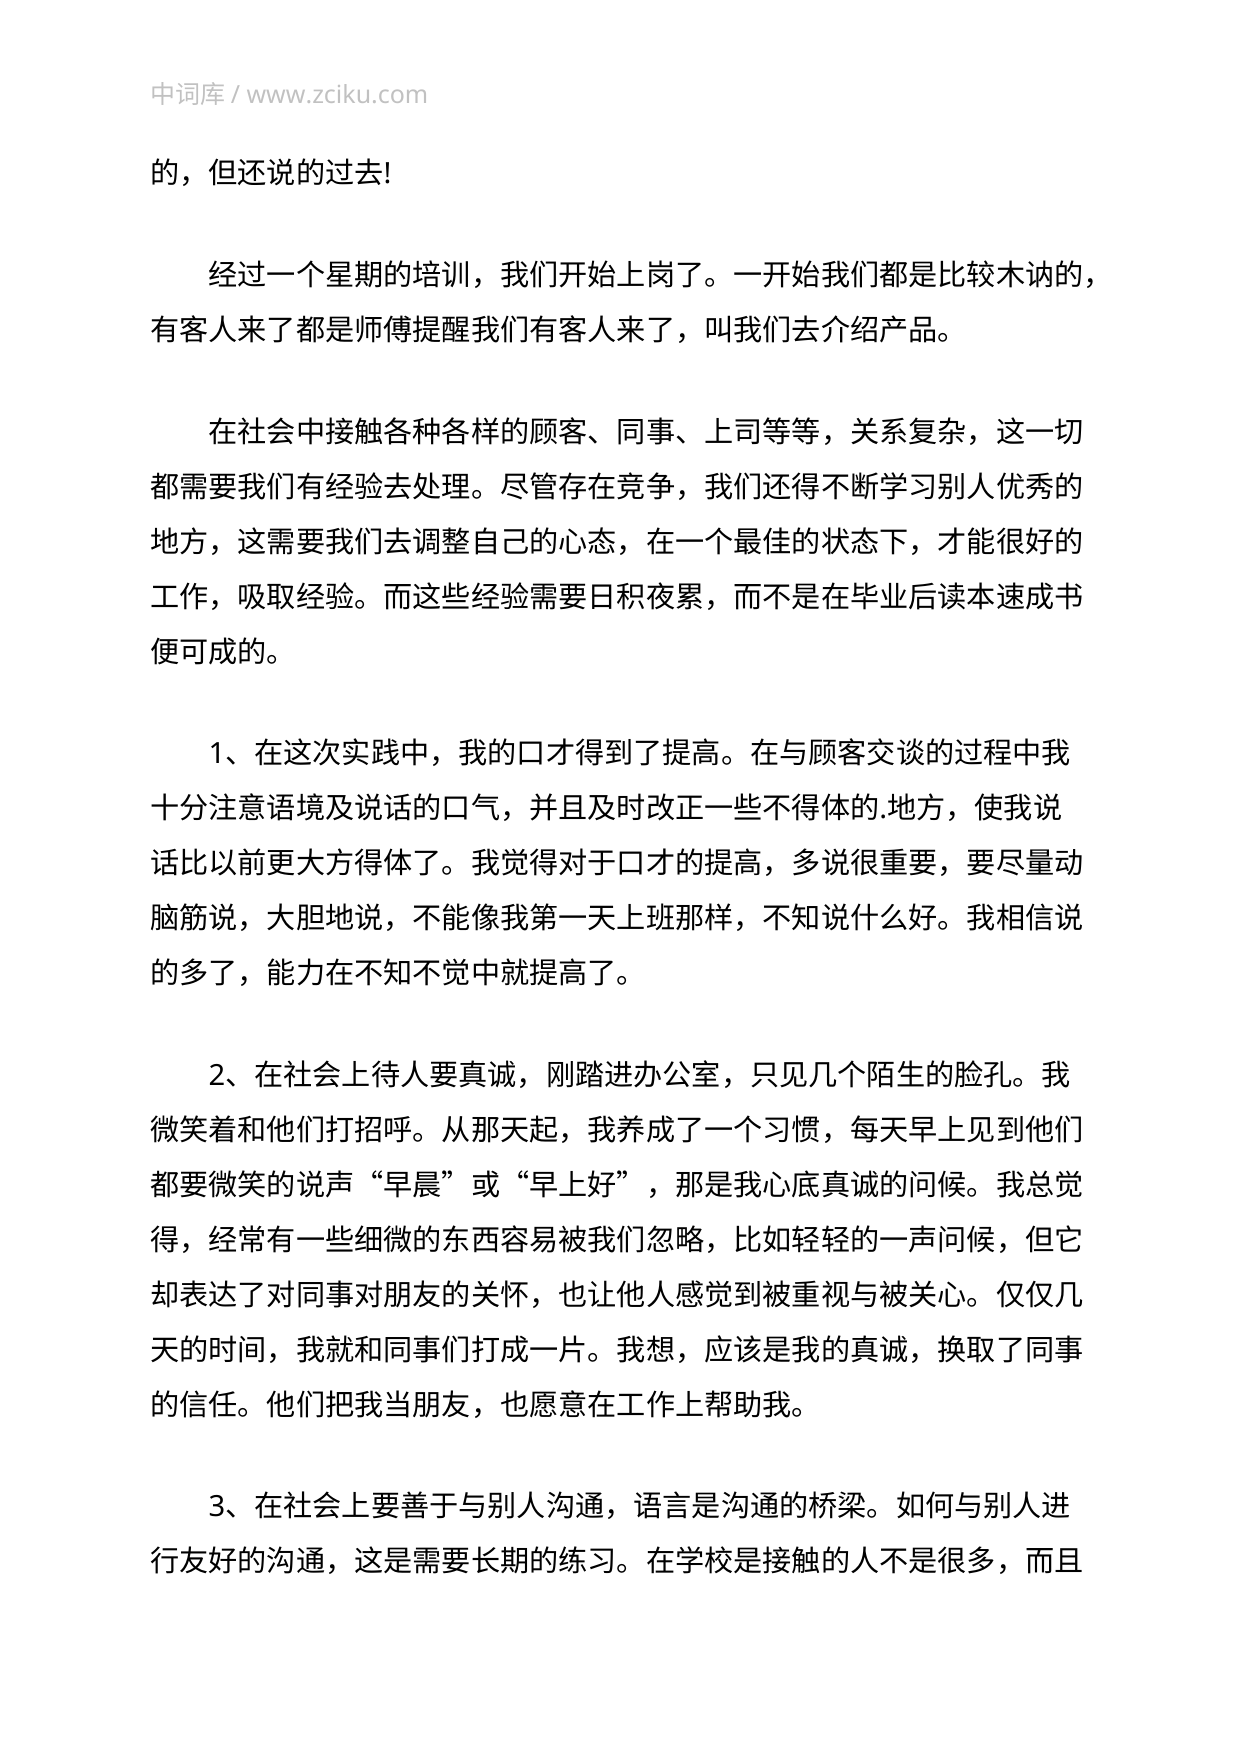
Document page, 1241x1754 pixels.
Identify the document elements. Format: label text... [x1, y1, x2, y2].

text 2、在社会上待人要真诚，刚踏进办公室，只见几个陌生的脸孔。我微笑着和他们打招呼。从那天起，我养成了一个习惯，每天早上见到他们都要微笑的说声“早晨”或“早上好”，那是我心底真诚的问候。我总觉得，经常有一些细微的东西容易被我们忽略，比如轻轻的一声问候，但它却表达了对同事对朋友的关怀，也让他人感觉到被重视与被关心。仅仅几天的时间，我就和同事们打成一片。我想，应该是我的真诚，换取了同事的信任。他们把我当朋友，也愿意在工作上帮助我。 [150, 1052, 1090, 1423]
text 经过一个星期的培训，我们开始上岗了。一开始我们都是比较木讷的，有客人来了都是师傅提醒我们有客人来了，叫我们去介绍产品。 [150, 252, 1090, 349]
text 在社会中接触各种各样的顾客、同事、上司等等，关系复杂，这一切都需要我们有经验去处理。尽管存在竞争，我们还得不断学习别人优秀的地方，这需要我们去调整自己的心态，在一个最佳的状态下，才能很好的工作，吸取经验。而这些经验需要日积夜累，而不是在毕业后读本速成书便可成的。 [150, 409, 1090, 671]
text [150, 1483, 1090, 1580]
text 1、在这次实践中，我的口才得到了提高。在与顾客交谈的过程中我十分注意语境及说话的口气，并且及时改正一些不得体的.地方，使我说话比以前更大方得体了。我觉得对于口才的提高，多说很重要，要尽量动脑筋说，大胆地说，不能像我第一天上班那样，不知说什么好。我相信说的多了，能力在不知不觉中就提高了。 [150, 730, 1090, 992]
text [150, 150, 1090, 192]
